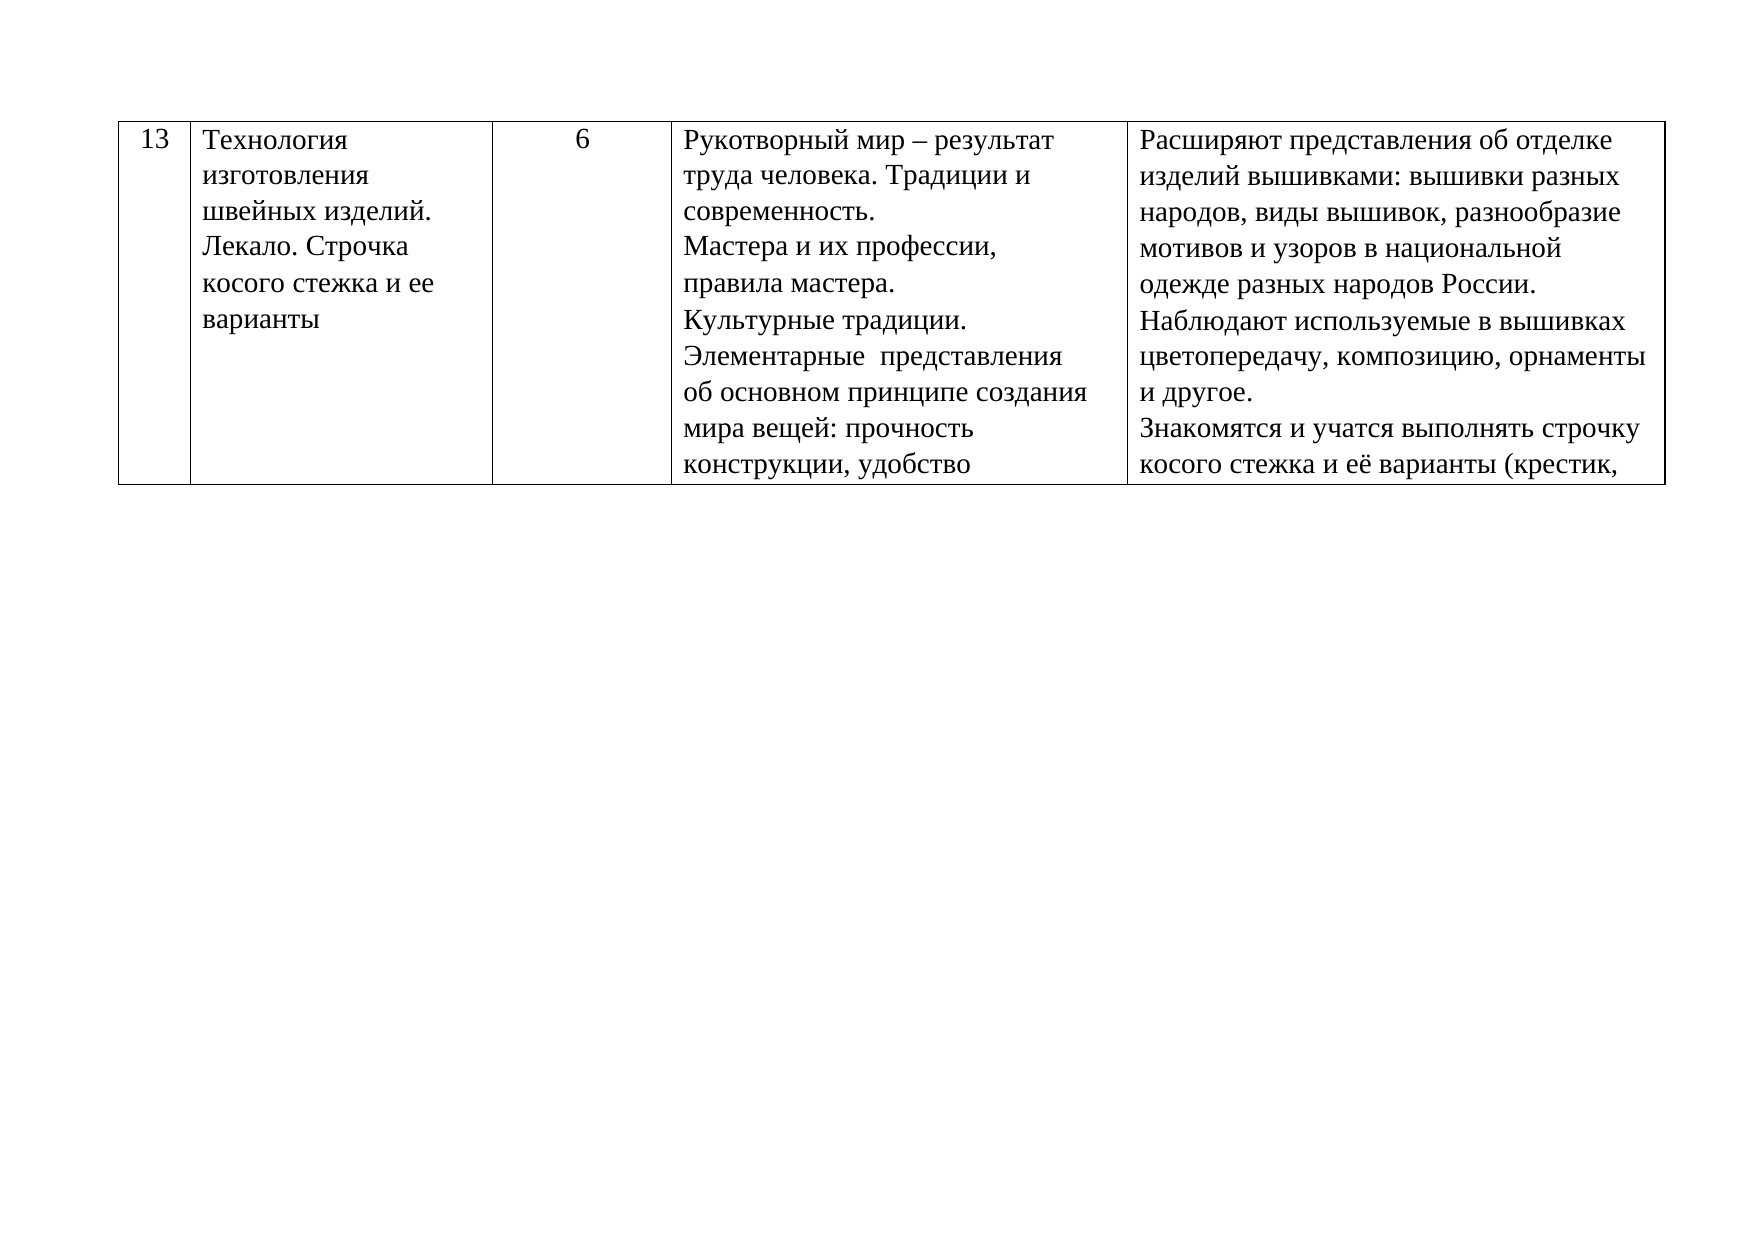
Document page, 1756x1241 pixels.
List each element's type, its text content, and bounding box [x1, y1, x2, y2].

table_cell Технология изготовления швейных изделий. Лекало. Строчка косого стежка и ее варианты [191, 122, 492, 484]
table_cell 6 [493, 122, 671, 484]
table_cell 13 [119, 122, 190, 484]
table_cell Рукотворный мир – результат труда человека. Традиции и современность. Мастера и их профессии, правила мастера. Культурные традиции. Элементарные представления об основном принципе создания мира вещей: прочность конструкции, удобство [672, 122, 1127, 484]
table_cell Расширяют представления об отделке изделий вышивками: вышивки разных народов, виды вышивок, разнообразие мотивов и узоров в национальной одежде разных народов России. Наблюдают используемые в вышивках цветопередачу, композицию, орнаменты и другое. Знакомятся и учатся выполнять строчку косого стежка и её варианты (крестик, [1128, 122, 1664, 484]
